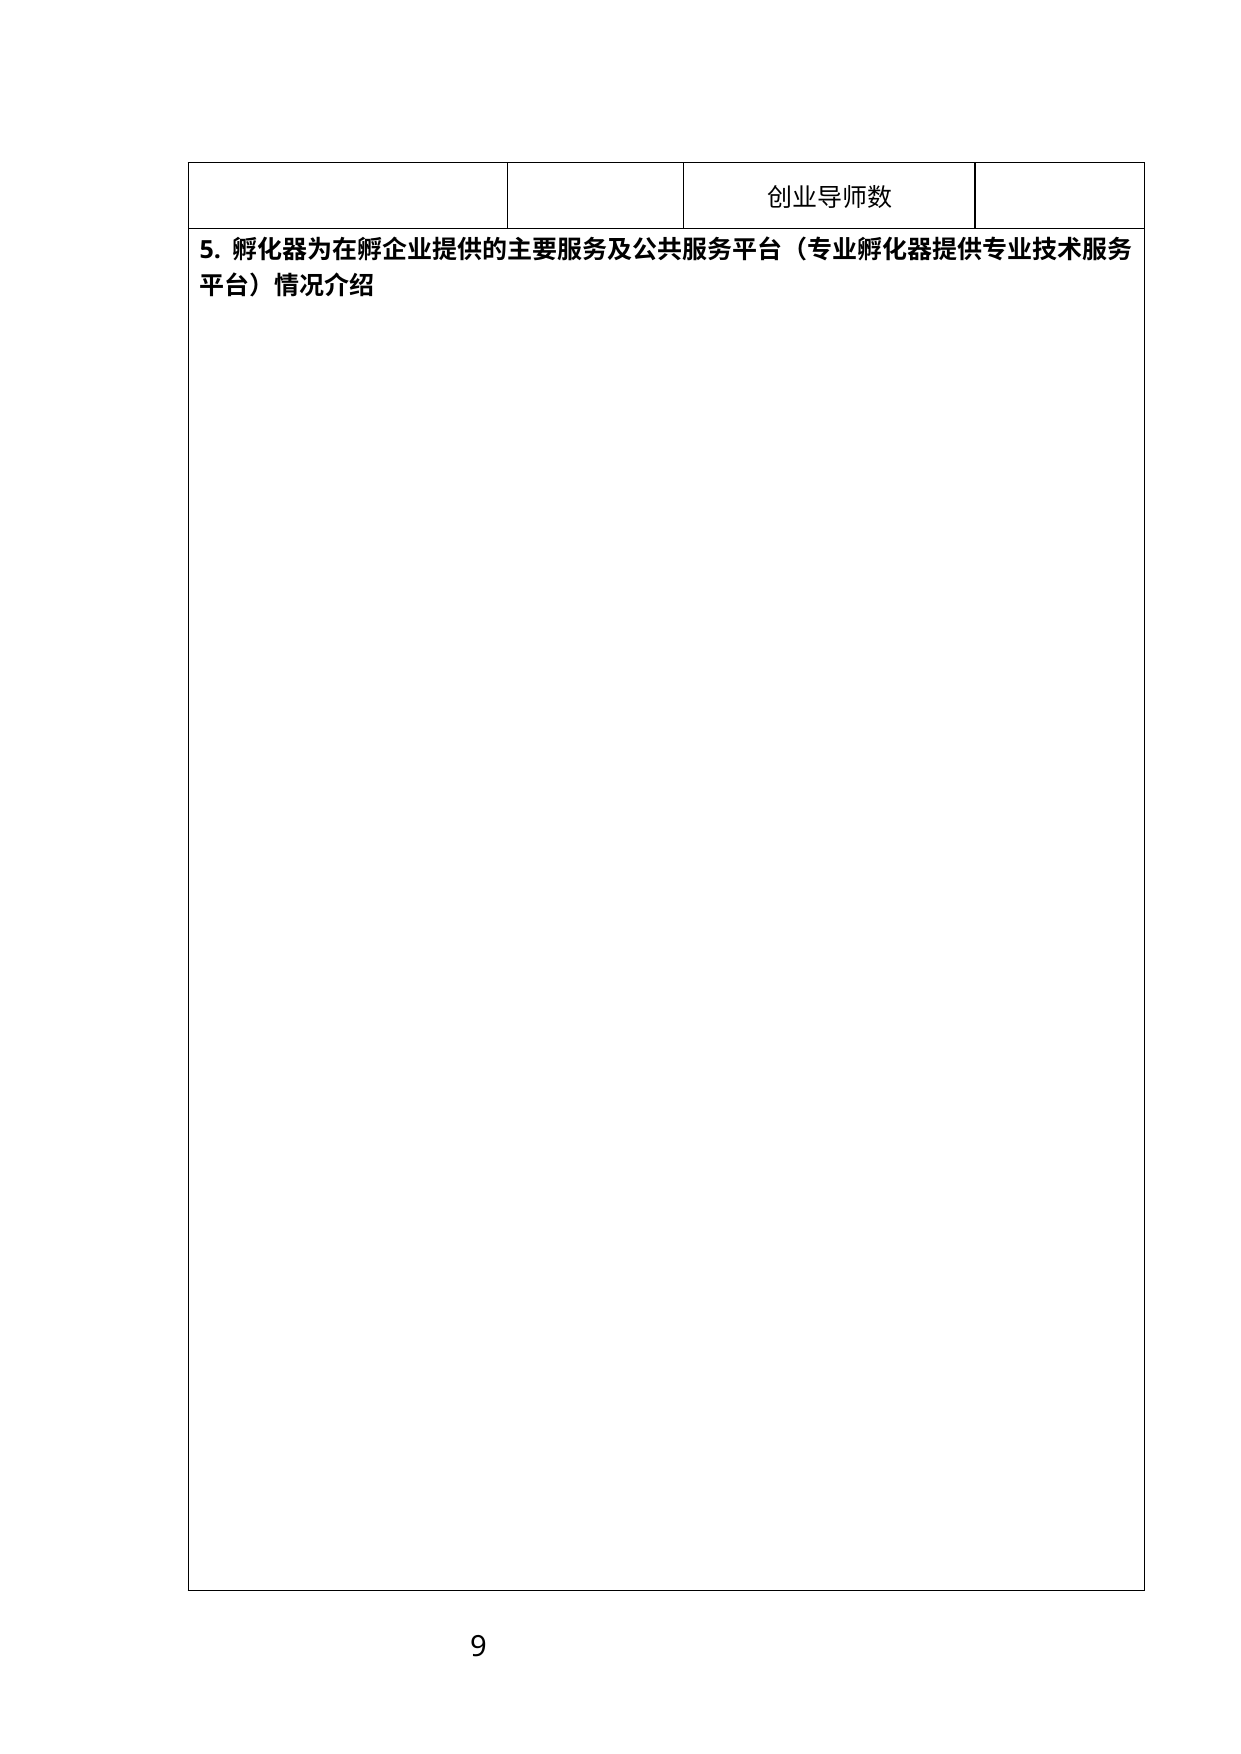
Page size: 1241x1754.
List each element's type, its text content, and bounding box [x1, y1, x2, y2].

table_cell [189, 163, 507, 228]
table_cell 每15家在孵企业配备的 创业导师数 [684, 163, 974, 228]
table_cell [508, 163, 683, 228]
table_cell [976, 163, 1144, 228]
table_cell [189, 229, 1144, 1590]
